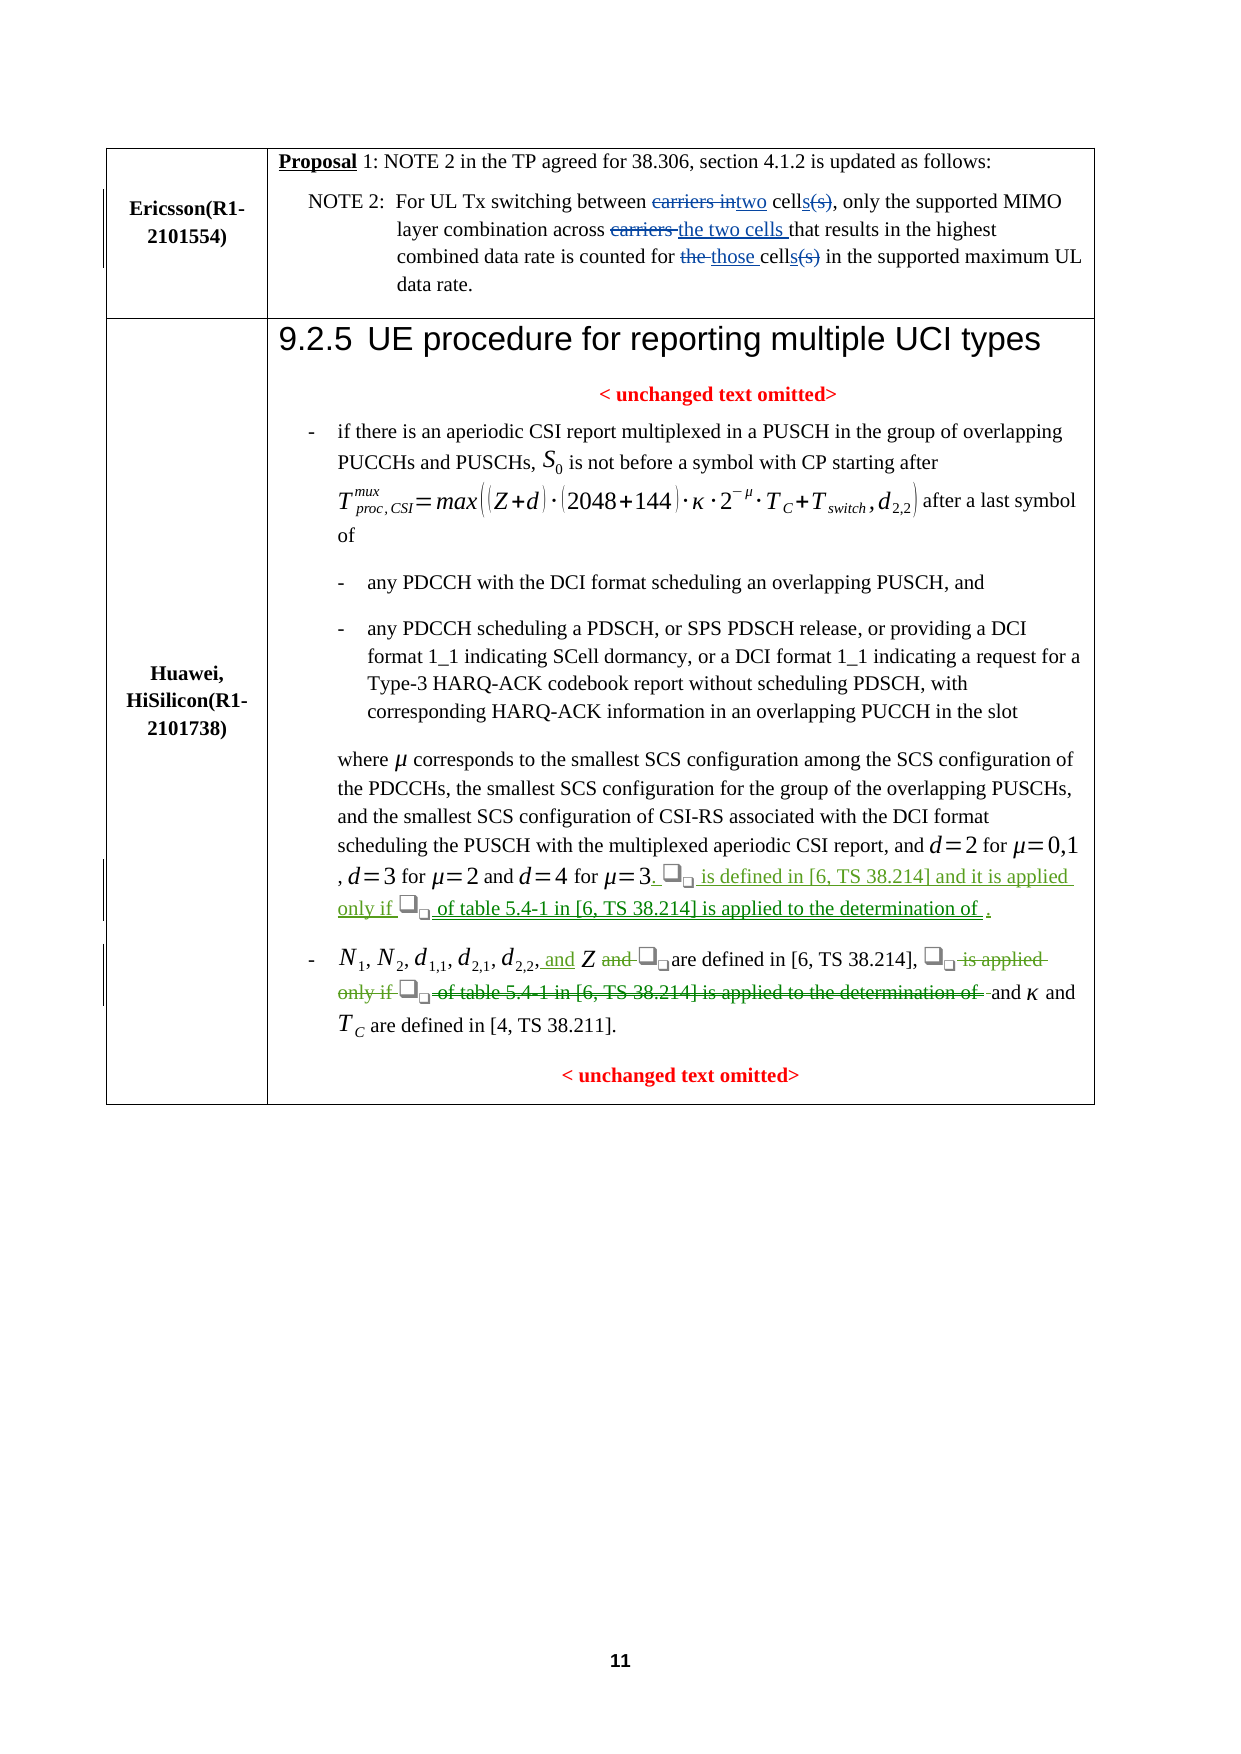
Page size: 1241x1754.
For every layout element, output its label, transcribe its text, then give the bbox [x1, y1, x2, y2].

table_cell Proposal 1: NOTE 2 in the TP agreed for 38.306, section 4.1.2 is updated as follows: NOTE 2: For UL Tx switching between cell, only the supported MIMO layer combination across that results in the highest combined data rate is counted for cell in the supported maximum UL data rate. [268, 149, 1094, 318]
table_cell Ericsson(R1-2101554) [107, 149, 267, 318]
table_cell 9.2.5 UE procedure for reporting multiple UCI types < unchanged text omitted> - if there is an aperiodic CSI report multiplexed in a PUSCH in the group of overlapping PUCCHs and PUSCHs, is not before a symbol with CP starting after after a last symbol of - any PDCCH with the DCI format scheduling an overlapping PUSCH, and - any PDCCH scheduling a PDSCH, or SPS PDSCH release, or providing a DCI format 1_1 indicating SCell dormancy, or a DCI format 1_1 indicating a request for a Type-3 HARQ-ACK codebook report without scheduling PDSCH, with corresponding HARQ-ACK information in an overlapping PUCCH in the slot where corresponds to the smallest SCS configuration among the SCS configuration of the PDCCHs, the smallest SCS configuration for the group of the overlapping PUSCHs, and the smallest SCS configuration of CSI-RS associated with the DCI format scheduling the PUSCH with the multiplexed aperiodic CSI report, and for , for and for - , , , , , are defined in [6, TS 38.214], and and are defined in [4, TS 38.211]. < unchanged text omitted> [268, 319, 1094, 1103]
table_cell Huawei, HiSilicon(R1-2101738) [107, 319, 267, 1103]
